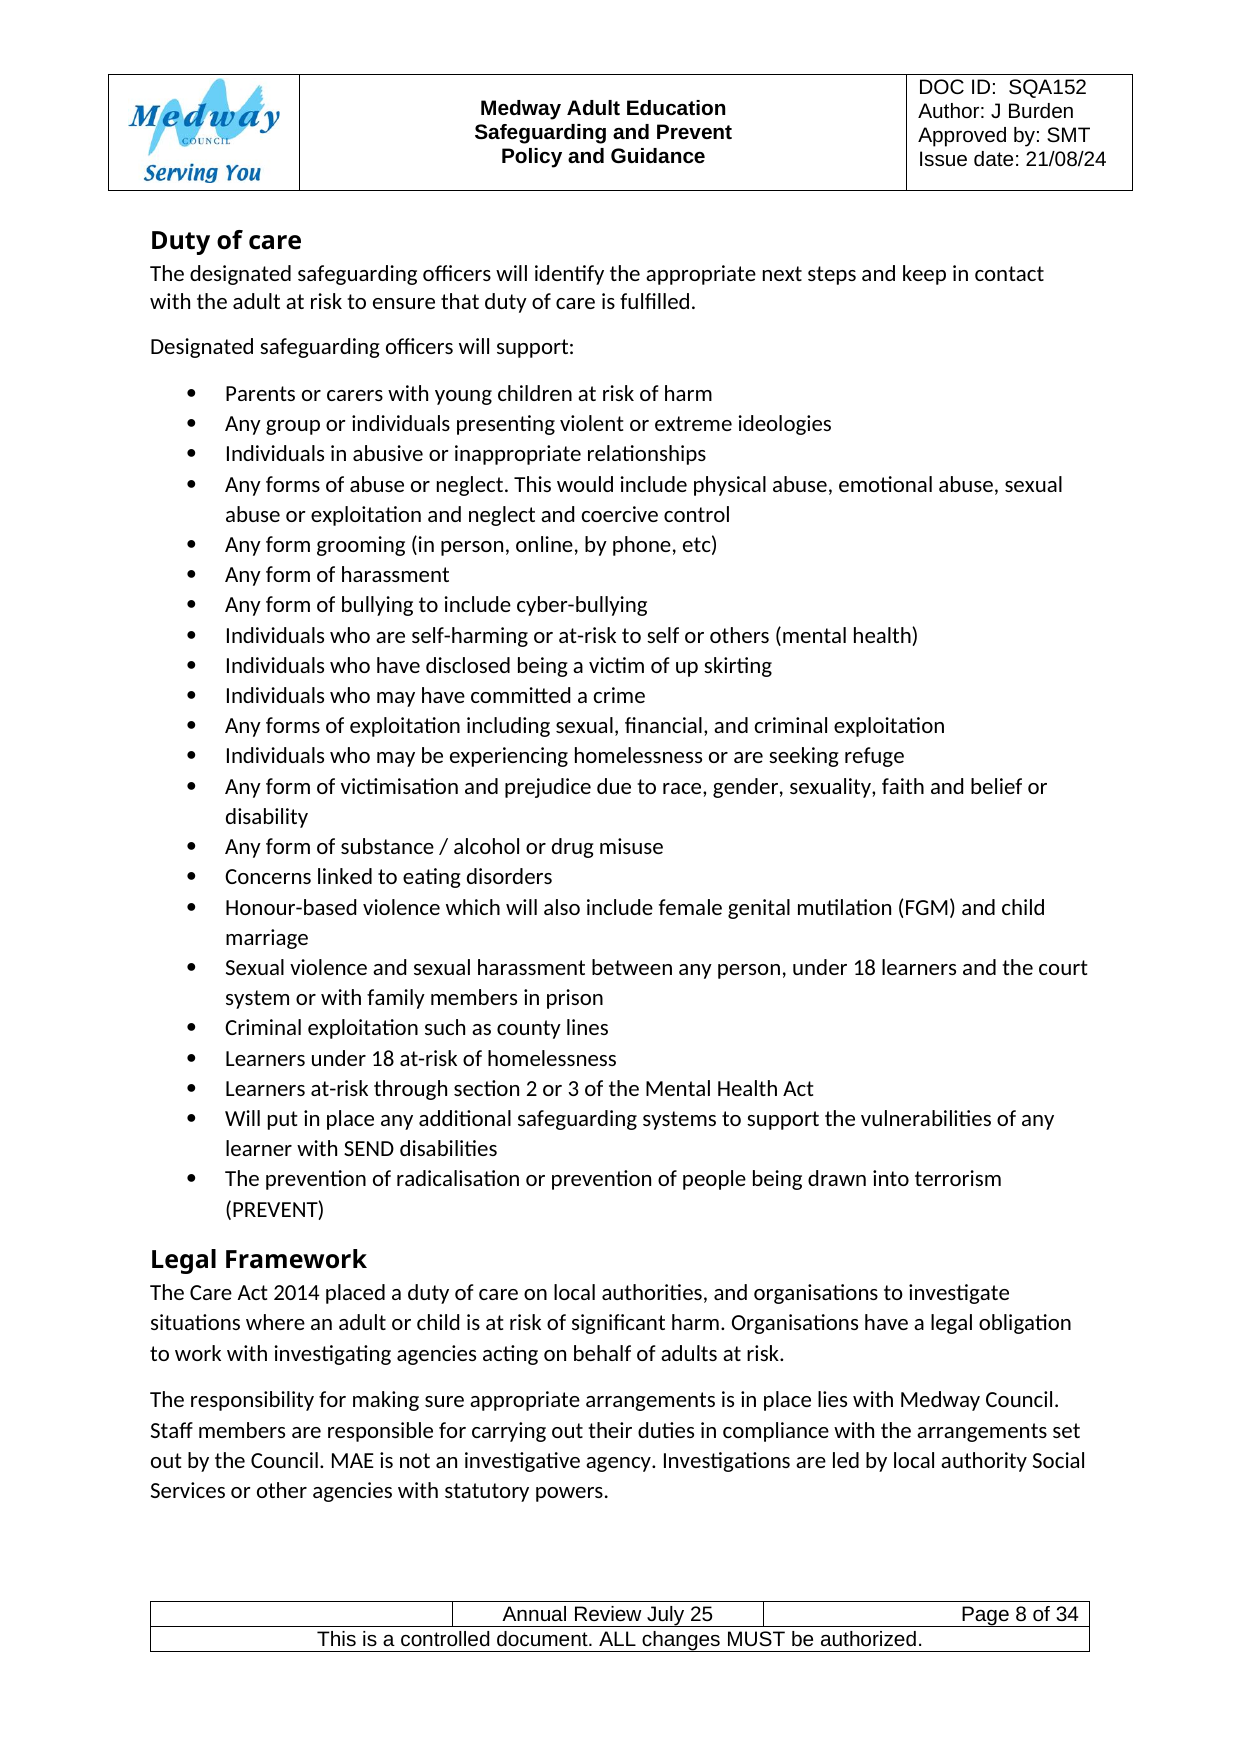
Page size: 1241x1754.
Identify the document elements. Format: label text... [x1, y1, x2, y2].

list Individuals who are self-harming or at-risk to self or others (mental health) [187, 621, 1090, 649]
list Any group or individuals presenting violent or extreme ideologies [187, 409, 1090, 437]
list Individuals who may be experiencing homelessness or are seeking refuge [187, 742, 1090, 769]
list Any form grooming (in person, online, by phone, etc) [187, 530, 1090, 558]
list Learners at-risk through section 2 or 3 of the Mental Health Act [187, 1074, 1090, 1102]
picture [128, 78, 280, 183]
list Any form of bullying to include cyber-bullying [187, 591, 1090, 618]
list Individuals in abusive or inappropriate relationships [187, 439, 1090, 467]
list Any form of substance / alcohol or drug misuse [187, 832, 1090, 860]
subtitle Legal Framework [150, 1242, 1090, 1276]
list Any form of victimisation and prejudice due to race, gender, sexuality, faith and belief or disability [187, 772, 1090, 830]
list Honour-based violence which will also include female genital mutilation (FGM) and child marriage [187, 893, 1090, 951]
list Criminal exploitation such as county lines [187, 1013, 1090, 1041]
list Individuals who may have committed a crime [187, 681, 1090, 709]
text Designated safeguarding officers will support: [150, 332, 1090, 360]
list Parents or carers with young children at risk of harm [187, 379, 1090, 407]
text The Care Act 2014 placed a duty of care on local authorities, and organisations to investigate situations where an adult or child is at risk of significant harm. Organisations have a legal obligation to work with investigating agencies acting on behalf of adults at risk. [150, 1278, 1090, 1367]
list Sexual violence and sexual harassment between any person, under 18 learners and the court system or with family members in prison [187, 953, 1090, 1011]
list Any form of harassment [187, 560, 1090, 588]
list The prevention of radicalisation or prevention of people being drawn into terrorism (PREVENT) [187, 1164, 1090, 1223]
list Learners under 18 at-risk of homelessness [187, 1044, 1090, 1072]
subtitle Duty of care [150, 223, 1090, 257]
list Any forms of exploitation including sexual, financial, and criminal exploitation [187, 711, 1090, 739]
text The responsibility for making sure appropriate arrangements is in place lies with Medway Council. Staff members are responsible for carrying out their duties in compliance with the arrangements set out by the Council. MAE is not an investigative agency. Investigations are led by local authority Social Services or other agencies with statutory powers. [150, 1386, 1090, 1504]
list Any forms of abuse or neglect. This would include physical abuse, emotional abuse, sexual abuse or exploitation and neglect and coercive control [187, 470, 1090, 528]
list Individuals who have disclosed being a victim of up skirting [187, 651, 1090, 679]
text The designated safeguarding officers will identify the appropriate next steps and keep in contact with the adult at risk to ensure that duty of care is fulfilled. [150, 259, 1090, 316]
list Will put in place any additional safeguarding systems to support the vulnerabilities of any learner with SEND disabilities [187, 1104, 1090, 1162]
list Concerns linked to eating disorders [187, 862, 1090, 890]
